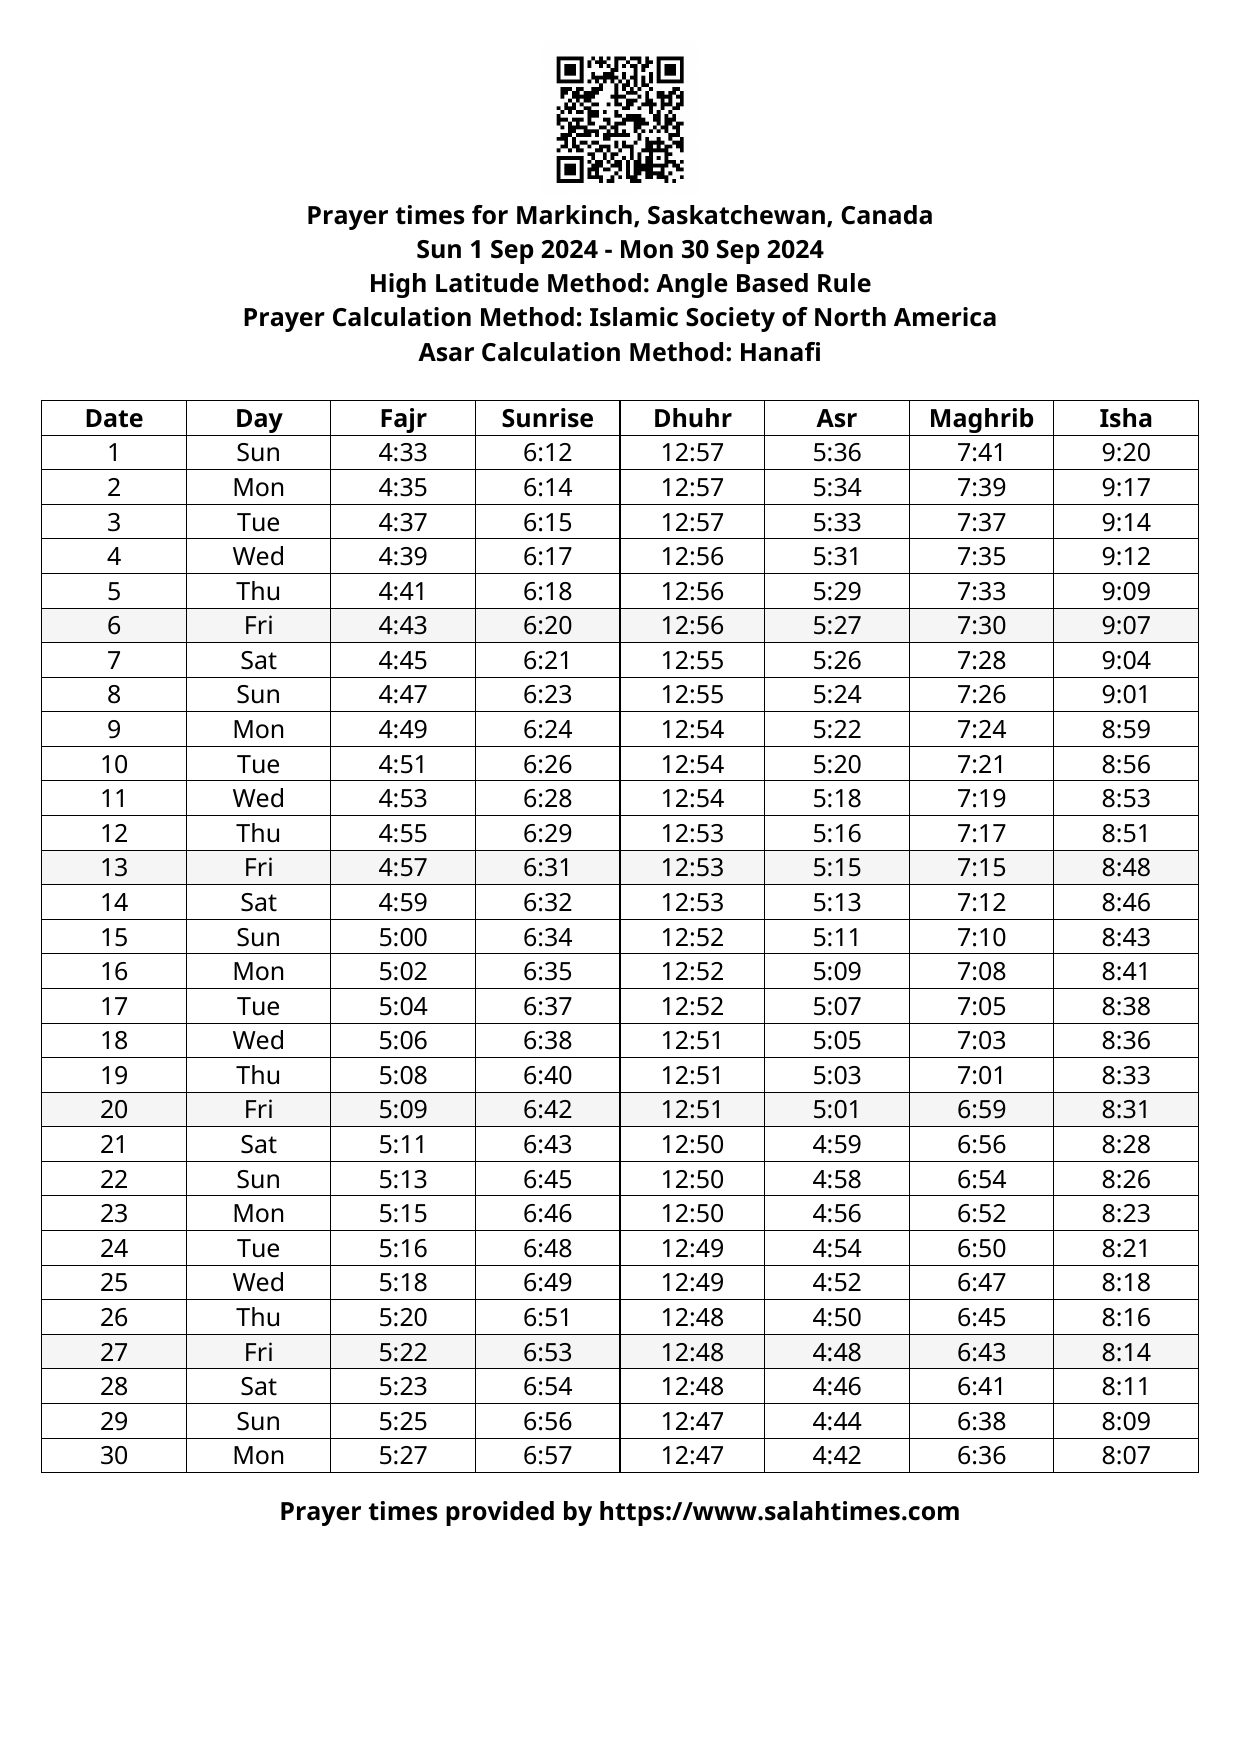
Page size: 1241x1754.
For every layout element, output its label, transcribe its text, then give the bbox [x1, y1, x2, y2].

table_cell 4:47 [331, 678, 475, 711]
table_header Date [42, 401, 186, 434]
table_cell 6:36 [910, 1439, 1053, 1472]
table_cell 12:50 [621, 1127, 764, 1161]
picture [542, 41, 699, 198]
table_cell 12 [42, 816, 186, 849]
table_cell 5:11 [765, 920, 909, 953]
table_cell 5:16 [765, 816, 909, 849]
table_cell 12:54 [621, 747, 764, 780]
table_cell 5:07 [765, 989, 909, 1022]
table_cell 4 [42, 539, 186, 573]
table_cell 12:56 [621, 539, 764, 573]
table_cell Sun [187, 1404, 330, 1437]
table_cell 8:51 [1054, 816, 1198, 849]
table_cell Sat [187, 1369, 330, 1403]
table_cell 6:42 [476, 1093, 619, 1126]
table_cell Wed [187, 1266, 330, 1299]
table_cell 4:43 [331, 609, 475, 642]
table_cell 8:43 [1054, 920, 1198, 953]
table_cell 5:23 [331, 1369, 475, 1403]
table_cell 6:31 [476, 851, 619, 884]
table_cell 6:18 [476, 574, 619, 607]
table_cell Sat [187, 885, 330, 919]
table_cell 12:48 [621, 1335, 764, 1368]
table_cell 7:10 [910, 920, 1053, 953]
table_cell 12:54 [621, 712, 764, 746]
table_cell 13 [42, 851, 186, 884]
table_cell 4:56 [765, 1196, 909, 1230]
table_cell 24 [42, 1231, 186, 1264]
table_cell 27 [42, 1335, 186, 1368]
table_cell 8:31 [1054, 1093, 1198, 1126]
table_cell 17 [42, 989, 186, 1022]
table_cell 12:55 [621, 643, 764, 677]
table_cell Sun [187, 436, 330, 469]
table_cell 6:43 [476, 1127, 619, 1161]
table_cell 1 [42, 436, 186, 469]
table_cell 5:24 [765, 678, 909, 711]
table_cell 12:51 [621, 1093, 764, 1126]
table_cell 6:56 [910, 1127, 1053, 1161]
table_cell Tue [187, 505, 330, 538]
table_cell 6:48 [476, 1231, 619, 1264]
table_cell 6:23 [476, 678, 619, 711]
table_cell 6:24 [476, 712, 619, 746]
table_cell 4:53 [331, 781, 475, 815]
table_cell Sat [187, 643, 330, 677]
text Asar Calculation Method: Hanafi [42, 334, 1198, 368]
table_cell 5:00 [331, 920, 475, 953]
table_cell 7:35 [910, 539, 1053, 573]
table_cell 7:08 [910, 954, 1053, 988]
table_cell 8:11 [1054, 1369, 1198, 1403]
table_cell 5:06 [331, 1024, 475, 1057]
table_cell 6:59 [910, 1093, 1053, 1126]
table_cell 22 [42, 1162, 186, 1195]
table_cell 9 [42, 712, 186, 746]
table_cell 8:14 [1054, 1335, 1198, 1368]
table_cell Tue [187, 747, 330, 780]
table_cell Fri [187, 1335, 330, 1368]
table_cell 11 [42, 781, 186, 815]
table_cell 5:26 [765, 643, 909, 677]
table_cell 8:48 [1054, 851, 1198, 884]
table_cell Wed [187, 1024, 330, 1057]
table_cell 5 [42, 574, 186, 607]
table_cell 12:48 [621, 1300, 764, 1334]
table_cell 5:18 [331, 1266, 475, 1299]
table_cell 6:47 [910, 1266, 1053, 1299]
table_cell 12:56 [621, 574, 764, 607]
table_cell 12:53 [621, 885, 764, 919]
table_cell 12:50 [621, 1162, 764, 1195]
table_cell 6:46 [476, 1196, 619, 1230]
table_cell 4:45 [331, 643, 475, 677]
table_cell 6:45 [910, 1300, 1053, 1334]
table_cell 4:48 [765, 1335, 909, 1368]
table_cell Mon [187, 954, 330, 988]
table_cell 12:48 [621, 1369, 764, 1403]
table_cell Mon [187, 1439, 330, 1472]
table_cell 7:17 [910, 816, 1053, 849]
table_cell 5:15 [331, 1196, 475, 1230]
table_cell Thu [187, 574, 330, 607]
table_cell 12:52 [621, 989, 764, 1022]
table_cell 7:30 [910, 609, 1053, 642]
table_cell 8:41 [1054, 954, 1198, 988]
table_cell 9:04 [1054, 643, 1198, 677]
table_header Sunrise [476, 401, 619, 434]
table_header Isha [1054, 401, 1198, 434]
table_cell 9:17 [1054, 470, 1198, 504]
text Sun 1 Sep 2024 - Mon 30 Sep 2024 [42, 232, 1198, 266]
table_cell 8:23 [1054, 1196, 1198, 1230]
table_cell 8:36 [1054, 1024, 1198, 1057]
table_cell 6:51 [476, 1300, 619, 1334]
table_cell 6:41 [910, 1369, 1053, 1403]
table_cell 19 [42, 1058, 186, 1092]
table_cell 2 [42, 470, 186, 504]
table_cell 5:09 [331, 1093, 475, 1126]
table_cell 9:07 [1054, 609, 1198, 642]
table_cell 7:01 [910, 1058, 1053, 1092]
table_cell 5:25 [331, 1404, 475, 1437]
table_cell 5:09 [765, 954, 909, 988]
table_cell 6:29 [476, 816, 619, 849]
table_cell 7:05 [910, 989, 1053, 1022]
table_cell 6:26 [476, 747, 619, 780]
table_cell 5:34 [765, 470, 909, 504]
table_cell 8:07 [1054, 1439, 1198, 1472]
table_cell 7:33 [910, 574, 1053, 607]
table_cell 4:50 [765, 1300, 909, 1334]
table_cell Thu [187, 1058, 330, 1092]
table_cell Sun [187, 920, 330, 953]
table_cell 4:44 [765, 1404, 909, 1437]
table_cell 5:01 [765, 1093, 909, 1126]
table_cell 14 [42, 885, 186, 919]
table_cell 12:56 [621, 609, 764, 642]
table_header Fajr [331, 401, 475, 434]
table_cell 12:55 [621, 678, 764, 711]
table_cell 4:59 [331, 885, 475, 919]
table_cell 4:58 [765, 1162, 909, 1195]
table_cell 12:57 [621, 470, 764, 504]
table_cell Fri [187, 609, 330, 642]
table_cell 4:49 [331, 712, 475, 746]
table_cell 8:33 [1054, 1058, 1198, 1092]
table_cell 6:57 [476, 1439, 619, 1472]
table_cell 5:13 [765, 885, 909, 919]
table_cell 5:15 [765, 851, 909, 884]
table_cell 28 [42, 1369, 186, 1403]
table_cell 5:16 [331, 1231, 475, 1264]
table_cell 7:21 [910, 747, 1053, 780]
table_cell 4:39 [331, 539, 475, 573]
table_cell 6:32 [476, 885, 619, 919]
table_cell 12:53 [621, 816, 764, 849]
table_cell 8:28 [1054, 1127, 1198, 1161]
table_cell 26 [42, 1300, 186, 1334]
table_cell 12:53 [621, 851, 764, 884]
table_cell 4:55 [331, 816, 475, 849]
table_cell 5:05 [765, 1024, 909, 1057]
text Prayer times provided by https://www.salahtimes.com [42, 1494, 1198, 1528]
table_cell Fri [187, 1093, 330, 1126]
table_cell 4:37 [331, 505, 475, 538]
table_cell 7:26 [910, 678, 1053, 711]
table_cell Thu [187, 816, 330, 849]
table_cell 6:40 [476, 1058, 619, 1092]
table_cell Thu [187, 1300, 330, 1334]
table_cell 6 [42, 609, 186, 642]
table_cell 6:38 [476, 1024, 619, 1057]
table_header Dhuhr [621, 401, 764, 434]
table_cell 8 [42, 678, 186, 711]
table_cell 8:16 [1054, 1300, 1198, 1334]
table_cell 12:57 [621, 436, 764, 469]
table_cell 21 [42, 1127, 186, 1161]
table_cell 6:54 [910, 1162, 1053, 1195]
table_cell 4:35 [331, 470, 475, 504]
table_cell 6:45 [476, 1162, 619, 1195]
table_cell 5:20 [331, 1300, 475, 1334]
table_cell 5:04 [331, 989, 475, 1022]
table_cell 4:54 [765, 1231, 909, 1264]
table_cell 7:15 [910, 851, 1053, 884]
text Prayer times for Markinch, Saskatchewan, Canada [42, 198, 1198, 232]
table_cell 6:34 [476, 920, 619, 953]
table_header Maghrib [910, 401, 1053, 434]
table_cell 6:38 [910, 1404, 1053, 1437]
table_cell 6:20 [476, 609, 619, 642]
table_cell 25 [42, 1266, 186, 1299]
table_cell 7 [42, 643, 186, 677]
table_cell 8:18 [1054, 1266, 1198, 1299]
text Prayer Calculation Method: Islamic Society of North America [42, 300, 1198, 334]
table_cell 7:28 [910, 643, 1053, 677]
table_cell 8:26 [1054, 1162, 1198, 1195]
table_cell Tue [187, 1231, 330, 1264]
table_cell 12:51 [621, 1024, 764, 1057]
table_cell 6:49 [476, 1266, 619, 1299]
table_cell 6:35 [476, 954, 619, 988]
table_cell 4:42 [765, 1439, 909, 1472]
table_cell 7:39 [910, 470, 1053, 504]
table_cell 9:01 [1054, 678, 1198, 711]
table_cell 6:15 [476, 505, 619, 538]
table_cell 4:51 [331, 747, 475, 780]
table_cell Wed [187, 539, 330, 573]
table_cell 7:37 [910, 505, 1053, 538]
table_cell 18 [42, 1024, 186, 1057]
table_cell 8:59 [1054, 712, 1198, 746]
table_cell 5:33 [765, 505, 909, 538]
table_cell 23 [42, 1196, 186, 1230]
text High Latitude Method: Angle Based Rule [42, 266, 1198, 300]
table_cell 6:12 [476, 436, 619, 469]
table_cell Sun [187, 1162, 330, 1195]
table_cell 5:08 [331, 1058, 475, 1092]
table_cell Tue [187, 989, 330, 1022]
table_cell Sat [187, 1127, 330, 1161]
table_cell 12:50 [621, 1196, 764, 1230]
table_cell 6:54 [476, 1369, 619, 1403]
table_cell 9:09 [1054, 574, 1198, 607]
table_cell 6:50 [910, 1231, 1053, 1264]
table_cell 4:59 [765, 1127, 909, 1161]
table_cell 6:43 [910, 1335, 1053, 1368]
table_cell 5:02 [331, 954, 475, 988]
table_cell 5:22 [331, 1335, 475, 1368]
table_cell 5:27 [331, 1439, 475, 1472]
table_cell 12:47 [621, 1439, 764, 1472]
table_cell 12:51 [621, 1058, 764, 1092]
table_cell 6:56 [476, 1404, 619, 1437]
table_cell 4:41 [331, 574, 475, 607]
table_cell 12:47 [621, 1404, 764, 1437]
table_cell 8:38 [1054, 989, 1198, 1022]
table_cell 4:52 [765, 1266, 909, 1299]
table_cell 5:11 [331, 1127, 475, 1161]
table_cell 12:49 [621, 1231, 764, 1264]
table_cell 8:46 [1054, 885, 1198, 919]
table_cell 16 [42, 954, 186, 988]
table_cell 5:18 [765, 781, 909, 815]
table_cell 7:19 [910, 781, 1053, 815]
table_cell 8:56 [1054, 747, 1198, 780]
table_cell 7:12 [910, 885, 1053, 919]
table_cell 10 [42, 747, 186, 780]
table_cell Wed [187, 781, 330, 815]
table_header Asr [765, 401, 909, 434]
table_cell Mon [187, 470, 330, 504]
table_cell 8:21 [1054, 1231, 1198, 1264]
table_cell 5:13 [331, 1162, 475, 1195]
table_cell 9:20 [1054, 436, 1198, 469]
table_cell 6:53 [476, 1335, 619, 1368]
table_cell 6:52 [910, 1196, 1053, 1230]
table_cell 6:14 [476, 470, 619, 504]
table_header Day [187, 401, 330, 434]
table_cell 9:14 [1054, 505, 1198, 538]
table_cell 8:09 [1054, 1404, 1198, 1437]
table_cell 4:33 [331, 436, 475, 469]
table_cell 5:03 [765, 1058, 909, 1092]
table_cell 12:52 [621, 954, 764, 988]
table_cell 12:57 [621, 505, 764, 538]
table_cell 7:41 [910, 436, 1053, 469]
table_cell 5:31 [765, 539, 909, 573]
table_cell 5:29 [765, 574, 909, 607]
table_cell 4:46 [765, 1369, 909, 1403]
table_cell 6:28 [476, 781, 619, 815]
table_cell Fri [187, 851, 330, 884]
table_cell 9:12 [1054, 539, 1198, 573]
table_cell 4:57 [331, 851, 475, 884]
table_cell Sun [187, 678, 330, 711]
table_cell 12:49 [621, 1266, 764, 1299]
table_cell 6:17 [476, 539, 619, 573]
table_cell 5:27 [765, 609, 909, 642]
table_cell 7:03 [910, 1024, 1053, 1057]
table_cell 6:37 [476, 989, 619, 1022]
table_cell 20 [42, 1093, 186, 1126]
table_cell 3 [42, 505, 186, 538]
table_cell 5:22 [765, 712, 909, 746]
table_cell Mon [187, 1196, 330, 1230]
table_cell 5:36 [765, 436, 909, 469]
table_cell 15 [42, 920, 186, 953]
table_cell Mon [187, 712, 330, 746]
table_cell 12:52 [621, 920, 764, 953]
table_cell 30 [42, 1439, 186, 1472]
table_cell 6:21 [476, 643, 619, 677]
table_cell 7:24 [910, 712, 1053, 746]
table_cell 29 [42, 1404, 186, 1437]
table_cell 12:54 [621, 781, 764, 815]
table_cell 5:20 [765, 747, 909, 780]
table_cell 8:53 [1054, 781, 1198, 815]
